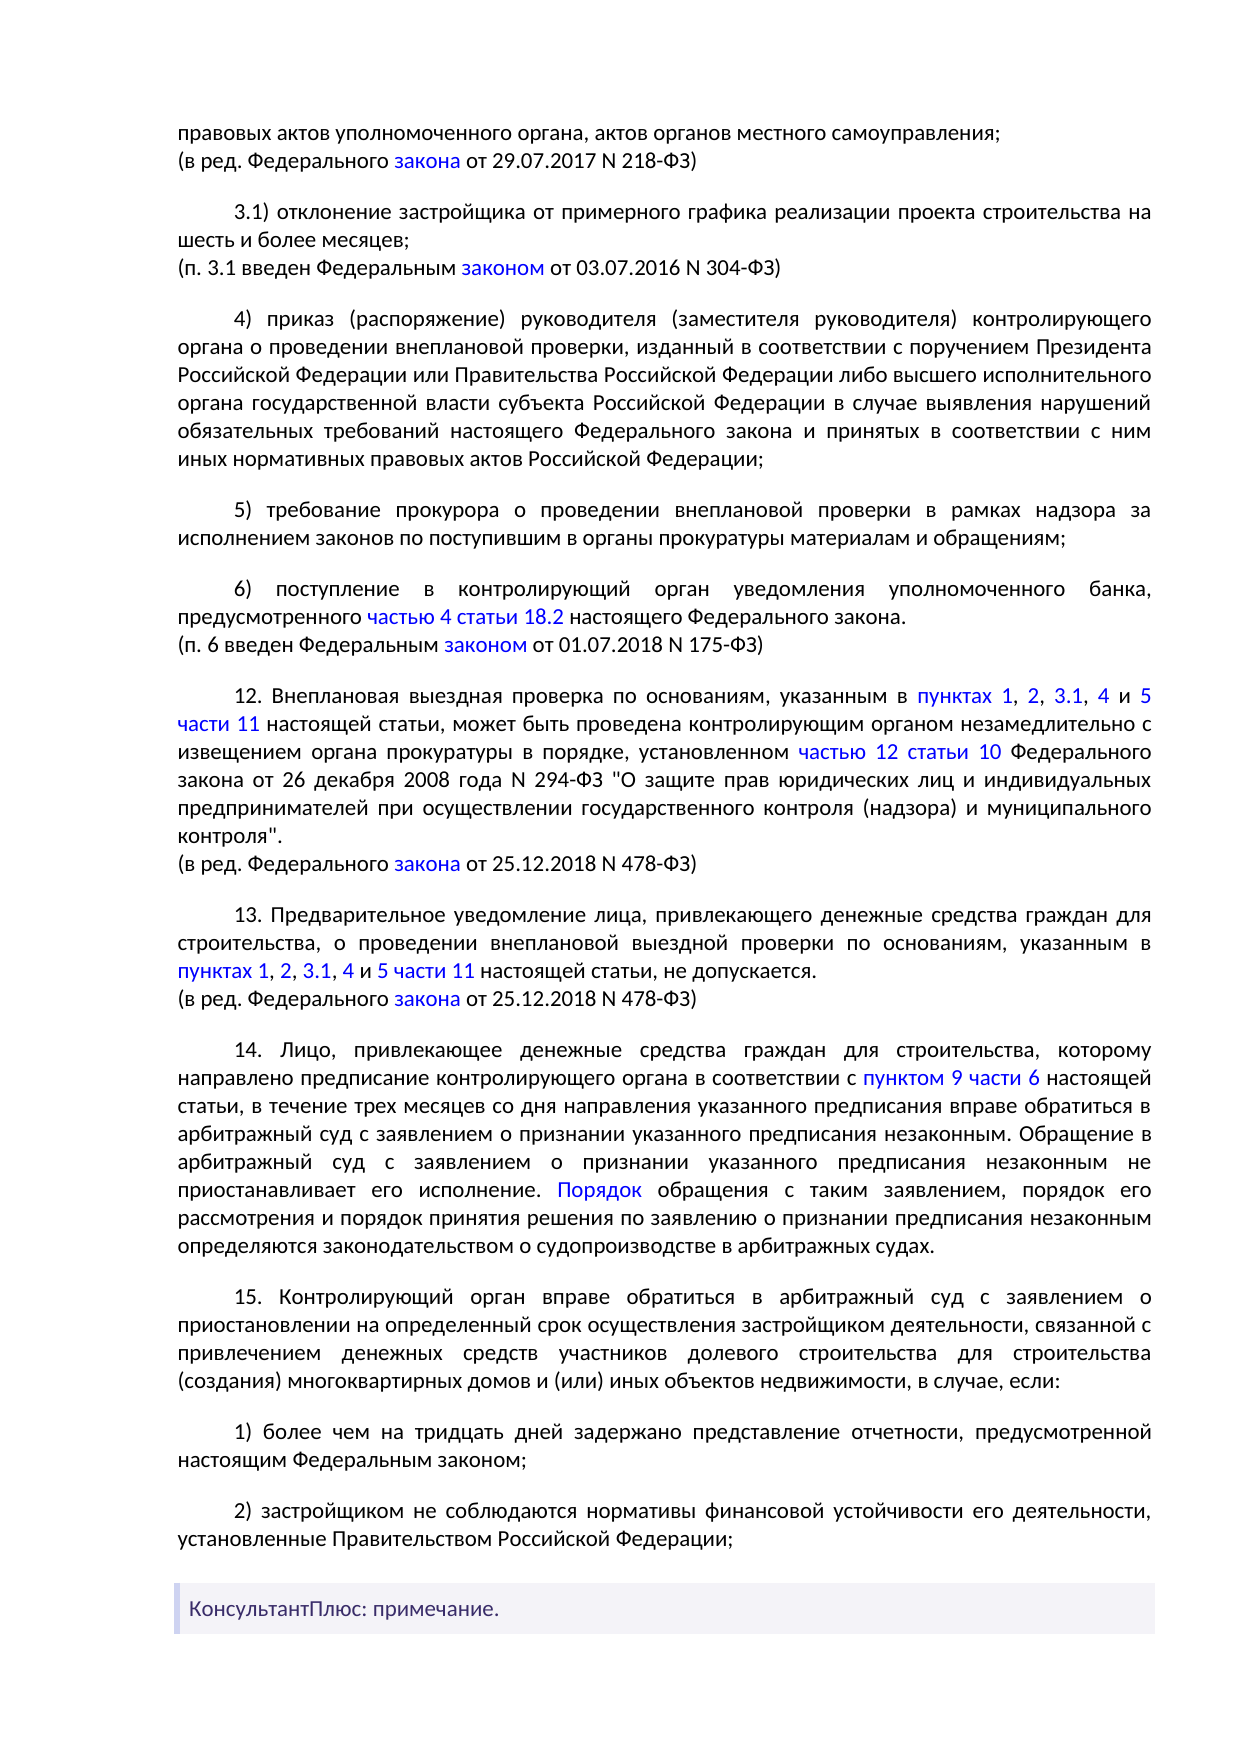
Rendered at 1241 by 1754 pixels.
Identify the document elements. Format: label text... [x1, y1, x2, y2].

text (в ред. Федерального закона от 25.12.2018 N 478-ФЗ) [177, 984, 1152, 1012]
text 13. Предварительное уведомление лица, привлекающего денежные средства граждан для строительства, о проведении внеплановой выездной проверки по основаниям, указанным в пунктах 1, 2, 3.1, 4 и 5 части 11 настоящей статьи, не допускается. [177, 900, 1152, 984]
text 3.1) отклонение застройщика от примерного графика реализации проекта строительства на шесть и более месяцев; [177, 197, 1152, 253]
text (п. 3.1 введен Федеральным законом от 03.07.2016 N 304-ФЗ) [177, 253, 1152, 281]
text 14. Лицо, привлекающее денежные средства граждан для строительства, которому направлено предписание контролирующего органа в соответствии с пунктом 9 части 6 настоящей статьи, в течение трех месяцев со дня направления указанного предписания вправе обратиться в арбитражный суд с заявлением о признании указанного предписания незаконным. Обращение в арбитражный суд с заявлением о признании указанного предписания незаконным не приостанавливает его исполнение. Порядок обращения с таким заявлением, порядок его рассмотрения и порядок принятия решения по заявлению о признании предписания незаконным определяются законодательством о судопроизводстве в арбитражных судах. [177, 1035, 1152, 1259]
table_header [180, 1583, 1149, 1634]
text 2) застройщиком не соблюдаются нормативы финансовой устойчивости его деятельности, установленные Правительством Российской Федерации; [177, 1496, 1152, 1552]
text 12. Внеплановая выездная проверка по основаниям, указанным в пунктах 1, 2, 3.1, 4 и 5 части 11 настоящей статьи, может быть проведена контролирующим органом незамедлительно с извещением органа прокуратуры в порядке, установленном частью 12 статьи 10 Федерального закона от 26 декабря 2008 года N 294-ФЗ "О защите прав юридических лиц и индивидуальных предпринимателей при осуществлении государственного контроля (надзора) и муниципального контроля". [177, 681, 1152, 849]
text 4) приказ (распоряжение) руководителя (заместителя руководителя) контролирующего органа о проведении внеплановой проверки, изданный в соответствии с поручением Президента Российской Федерации или Правительства Российской Федерации либо высшего исполнительного органа государственной власти субъекта Российской Федерации в случае выявления нарушений обязательных требований настоящего Федерального закона и принятых в соответствии с ним иных нормативных правовых актов Российской Федерации; [177, 304, 1152, 472]
text 15. Контролирующий орган вправе обратиться в арбитражный суд с заявлением о приостановлении на определенный срок осуществления застройщиком деятельности, связанной с привлечением денежных средств участников долевого строительства для строительства (создания) многоквартирных домов и (или) иных объектов недвижимости, в случае, если: [177, 1282, 1152, 1394]
text (в ред. Федерального закона от 25.12.2018 N 478-ФЗ) [177, 849, 1152, 877]
text (в ред. Федерального закона от 29.07.2017 N 218-ФЗ) [177, 146, 1152, 174]
text 6) поступление в контролирующий орган уведомления уполномоченного банка, предусмотренного частью 4 статьи 18.2 настоящего Федерального закона. [177, 574, 1152, 630]
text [177, 118, 1152, 146]
text (п. 6 введен Федеральным законом от 01.07.2018 N 175-ФЗ) [177, 630, 1152, 658]
text 1) более чем на тридцать дней задержано представление отчетности, предусмотренной настоящим Федеральным законом; [177, 1417, 1152, 1473]
text 5) требование прокурора о проведении внеплановой проверки в рамках надзора за исполнением законов по поступившим в органы прокуратуры материалам и обращениям; [177, 495, 1152, 551]
